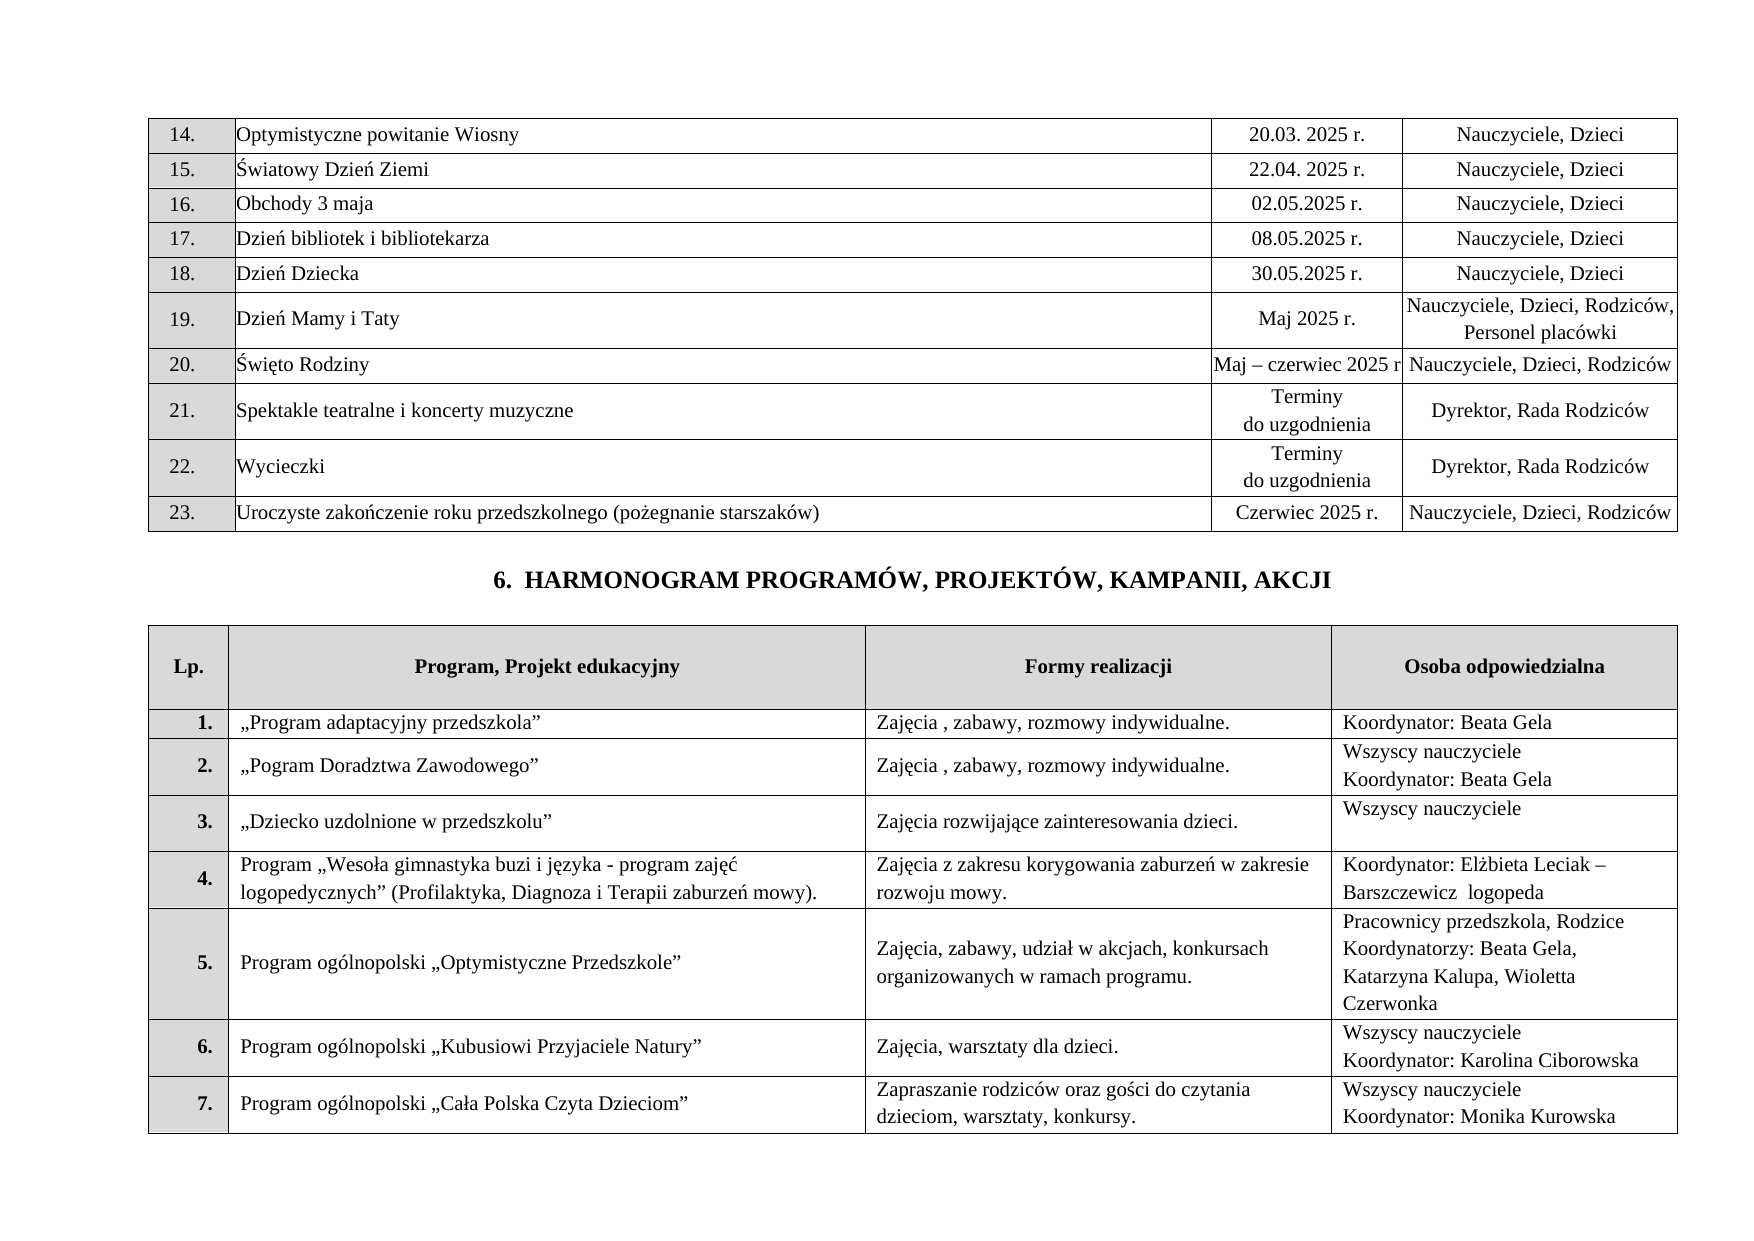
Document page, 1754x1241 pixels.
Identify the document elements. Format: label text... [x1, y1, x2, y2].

table_cell Nauczyciele, Dzieci [1403, 189, 1677, 222]
table_cell [149, 1077, 228, 1132]
table_cell Optymistyczne powitanie Wiosny [236, 119, 1211, 153]
table_cell 30.05.2025 r. [1212, 258, 1402, 292]
table_cell Zapraszanie rodziców oraz gości do czytania dzieciom, warsztaty, konkursy. [866, 1077, 1331, 1132]
table_cell [149, 1020, 228, 1076]
table_cell Zajęcia , zabawy, rozmowy indywidualne. [866, 710, 1331, 738]
table_cell Obchody 3 maja [236, 189, 1211, 222]
table_cell Uroczyste zakończenie roku przedszkolnego (pożegnanie starszaków) [236, 497, 1211, 531]
table_cell Zajęcia, zabawy, udział w akcjach, konkursach organizowanych w ramach programu. [866, 909, 1331, 1019]
table_cell Nauczyciele, Dzieci [1403, 154, 1677, 187]
table_header Program, Projekt edukacyjny [229, 626, 865, 709]
table_cell „Program adaptacyjny przedszkola” [229, 710, 865, 738]
table_cell Program ogólnopolski „Kubusiowi Przyjaciele Natury” [229, 1020, 865, 1076]
table_cell 02.05.2025 r. [1212, 189, 1402, 222]
text 6. HARMONOGRAM PROGRAMÓW, PROJEKTÓW, KAMPANII, AKCJI [148, 565, 1677, 593]
table_cell [149, 349, 235, 383]
table_cell „Dziecko uzdolnione w przedszkolu” [229, 796, 865, 851]
table_cell Pracownicy przedszkola, Rodzice Koordynatorzy: Beata Gela, Katarzyna Kalupa, Wioletta Czerwonka [1332, 909, 1677, 1019]
table_cell Wszyscy nauczyciele Koordynator: Karolina Ciborowska [1332, 1020, 1677, 1076]
table_cell [149, 440, 235, 496]
table_cell [149, 189, 235, 222]
table_cell Maj 2025 r. [1212, 293, 1402, 348]
table_cell Wszyscy nauczyciele [1332, 796, 1677, 851]
table_cell Program ogólnopolski „Optymistyczne Przedszkole” [229, 909, 865, 1019]
table_cell [149, 852, 228, 907]
table_cell Program „Wesoła gimnastyka buzi i języka - program zajęć logopedycznych” (Profilaktyka, Diagnoza i Terapii zaburzeń mowy). [229, 852, 865, 907]
table_cell Maj – czerwiec 2025 r [1212, 349, 1402, 383]
table_cell Światowy Dzień Ziemi [236, 154, 1211, 187]
table_cell Dyrektor, Rada Rodziców [1403, 384, 1677, 439]
table_cell [149, 796, 228, 851]
table_cell [149, 223, 235, 257]
table_cell Nauczyciele, Dzieci, Rodziców [1403, 349, 1677, 383]
table_cell Wycieczki [236, 440, 1211, 496]
table_cell 20.03. 2025 r. [1212, 119, 1402, 153]
table_cell Program ogólnopolski „Cała Polska Czyta Dzieciom” [229, 1077, 865, 1132]
table_cell [149, 739, 228, 795]
table_cell Terminy do uzgodnienia [1212, 440, 1402, 496]
table_cell [149, 154, 235, 187]
table_cell [149, 384, 235, 439]
table_cell [149, 258, 235, 292]
table_cell Koordynator: Elżbieta Leciak – Barszczewicz logopeda [1332, 852, 1677, 907]
table_header Lp. [149, 626, 228, 709]
table_cell Czerwiec 2025 r. [1212, 497, 1402, 531]
table_cell 22.04. 2025 r. [1212, 154, 1402, 187]
table_cell Dzień bibliotek i bibliotekarza [236, 223, 1211, 257]
table_cell Koordynator: Beata Gela [1332, 710, 1677, 738]
table_cell Zajęcia z zakresu korygowania zaburzeń w zakresie rozwoju mowy. [866, 852, 1331, 907]
table_cell [149, 909, 228, 1019]
table_cell 08.05.2025 r. [1212, 223, 1402, 257]
table_cell Nauczyciele, Dzieci [1403, 223, 1677, 257]
table_cell Wszyscy nauczyciele Koordynator: Beata Gela [1332, 739, 1677, 795]
table_cell Zajęcia, warsztaty dla dzieci. [866, 1020, 1331, 1076]
table_cell Terminy do uzgodnienia [1212, 384, 1402, 439]
table_cell Nauczyciele, Dzieci [1403, 258, 1677, 292]
table_cell Nauczyciele, Dzieci, Rodziców, Personel placówki [1403, 293, 1677, 348]
table_cell Nauczyciele, Dzieci [1403, 119, 1677, 153]
table_cell Dyrektor, Rada Rodziców [1403, 440, 1677, 496]
table_cell Nauczyciele, Dzieci, Rodziców [1403, 497, 1677, 531]
table_cell Dzień Mamy i Taty [236, 293, 1211, 348]
table_cell [149, 710, 228, 738]
table_cell [149, 119, 235, 153]
table_cell Święto Rodziny [236, 349, 1211, 383]
table_cell Zajęcia rozwijające zainteresowania dzieci. [866, 796, 1331, 851]
table_cell Dzień Dziecka [236, 258, 1211, 292]
table_cell „Pogram Doradztwa Zawodowego” [229, 739, 865, 795]
table_cell [149, 293, 235, 348]
table_cell Spektakle teatralne i koncerty muzyczne [236, 384, 1211, 439]
table_cell [149, 497, 235, 531]
table_header Osoba odpowiedzialna [1332, 626, 1677, 709]
table_header Formy realizacji [866, 626, 1331, 709]
table_cell Wszyscy nauczyciele Koordynator: Monika Kurowska [1332, 1077, 1677, 1132]
table_cell Zajęcia , zabawy, rozmowy indywidualne. [866, 739, 1331, 795]
